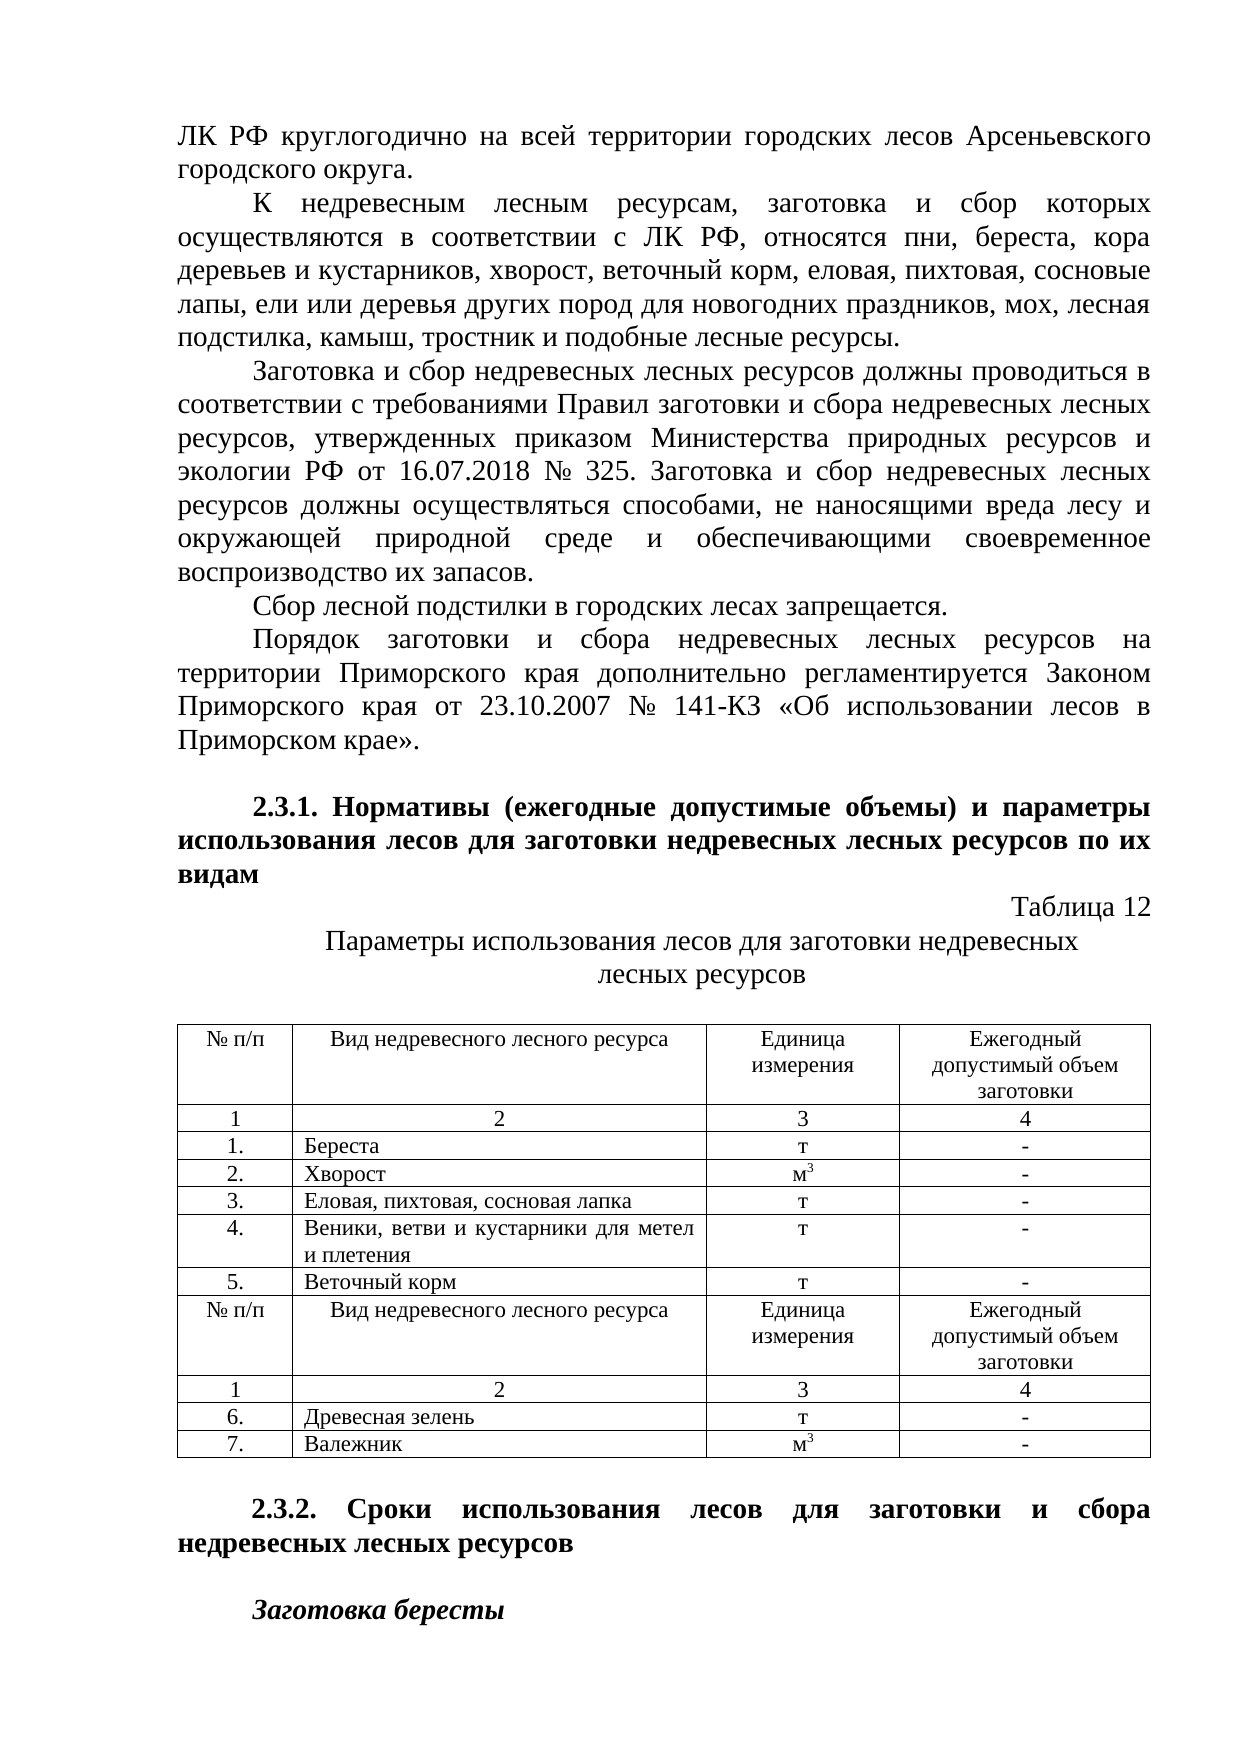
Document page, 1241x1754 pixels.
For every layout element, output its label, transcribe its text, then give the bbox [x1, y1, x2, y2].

table_cell 2 [293, 1376, 706, 1402]
table_cell м3 [707, 1160, 899, 1186]
text лесных ресурсов [177, 957, 1152, 990]
table_cell - [900, 1215, 1150, 1267]
table_cell 1 [178, 1105, 292, 1131]
table_cell 2. [178, 1160, 292, 1186]
table_cell Береста [293, 1132, 706, 1159]
table_header Ежегодный допустимый объем заготовки [900, 1025, 1150, 1104]
table_cell 2 [293, 1105, 706, 1131]
text К недревесным лесным ресурсам, заготовка и сбор которых осуществляются в соответствии с ЛК РФ, относятся пни, береста, кора деревьев и кустарников, хворост, веточный корм, еловая, пихтовая, сосновые лапы, ели или деревья других пород для новогодних праздников, мох, лесная подстилка, камыш, тростник и подобные лесные ресурсы. [177, 185, 1152, 353]
table_cell т [707, 1403, 899, 1429]
table_cell т [707, 1215, 899, 1267]
text 2.3.1. Нормативы (ежегодные допустимые объемы) и параметры использования лесов для заготовки недревесных лесных ресурсов по их видам [177, 789, 1152, 889]
table_cell 4 [900, 1376, 1150, 1402]
table_cell 4 [900, 1105, 1150, 1131]
table_cell - [900, 1187, 1150, 1213]
text 2.3.2. Сроки использования лесов для заготовки и сбора недревесных лесных ресурсов [177, 1491, 1152, 1558]
table_cell т [707, 1268, 899, 1294]
text Сбор лесной подстилки в городских лесах запрещается. [177, 588, 1152, 621]
table_cell 1. [178, 1132, 292, 1159]
table_cell Валежник [293, 1431, 706, 1457]
table_cell 7. [178, 1431, 292, 1457]
table_cell 5. [178, 1268, 292, 1294]
table_cell Древесная зелень [293, 1403, 706, 1429]
text Заготовка бересты [177, 1592, 1152, 1626]
table_cell - [900, 1132, 1150, 1159]
table_header № п/п [178, 1025, 292, 1104]
table_cell Единица измерения [707, 1296, 899, 1375]
table_cell м3 [707, 1431, 899, 1457]
text Параметры использования лесов для заготовки недревесных [177, 923, 1152, 957]
table_cell Веточный корм [293, 1268, 706, 1294]
text Заготовка и сбор недревесных лесных ресурсов должны проводиться в соответствии с требованиями Правил заготовки и сбора недревесных лесных ресурсов, утвержденных приказом Министерства природных ресурсов и экологии РФ от 16.07.2018 № 325. Заготовка и сбор недревесных лесных ресурсов должны осуществляться способами, не наносящими вреда лесу и окружающей природной среде и обеспечивающими своевременное воспроизводство их запасов. [177, 353, 1152, 588]
table_cell - [900, 1268, 1150, 1294]
table_header Вид недревесного лесного ресурса [293, 1025, 706, 1104]
table_cell - [900, 1403, 1150, 1429]
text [177, 118, 1152, 185]
text Порядок заготовки и сбора недревесных лесных ресурсов на территории Приморского края дополнительно регламентируется Законом Приморского края от 23.10.2007 № 141-КЗ «Об использовании лесов в Приморском крае». [177, 621, 1152, 755]
table_cell Хворост [293, 1160, 706, 1186]
table_cell Вид недревесного лесного ресурса [293, 1296, 706, 1375]
table_cell 3 [707, 1105, 899, 1131]
table_cell 3 [707, 1376, 899, 1402]
table_cell 1 [178, 1376, 292, 1402]
table_cell т [707, 1132, 899, 1159]
table_cell № п/п [178, 1296, 292, 1375]
table_cell - [900, 1160, 1150, 1186]
table_cell 6. [178, 1403, 292, 1429]
text Таблица 12 [177, 889, 1152, 923]
table_cell 3. [178, 1187, 292, 1213]
table_cell Ежегодный допустимый объем заготовки [900, 1296, 1150, 1375]
table_cell - [900, 1431, 1150, 1457]
table_header Единица измерения [707, 1025, 899, 1104]
table_cell Еловая, пихтовая, сосновая лапка [293, 1187, 706, 1213]
table_cell т [707, 1187, 899, 1213]
table_cell Веники, ветви и кустарники для метел и плетения [293, 1215, 706, 1267]
table_cell 4. [178, 1215, 292, 1267]
